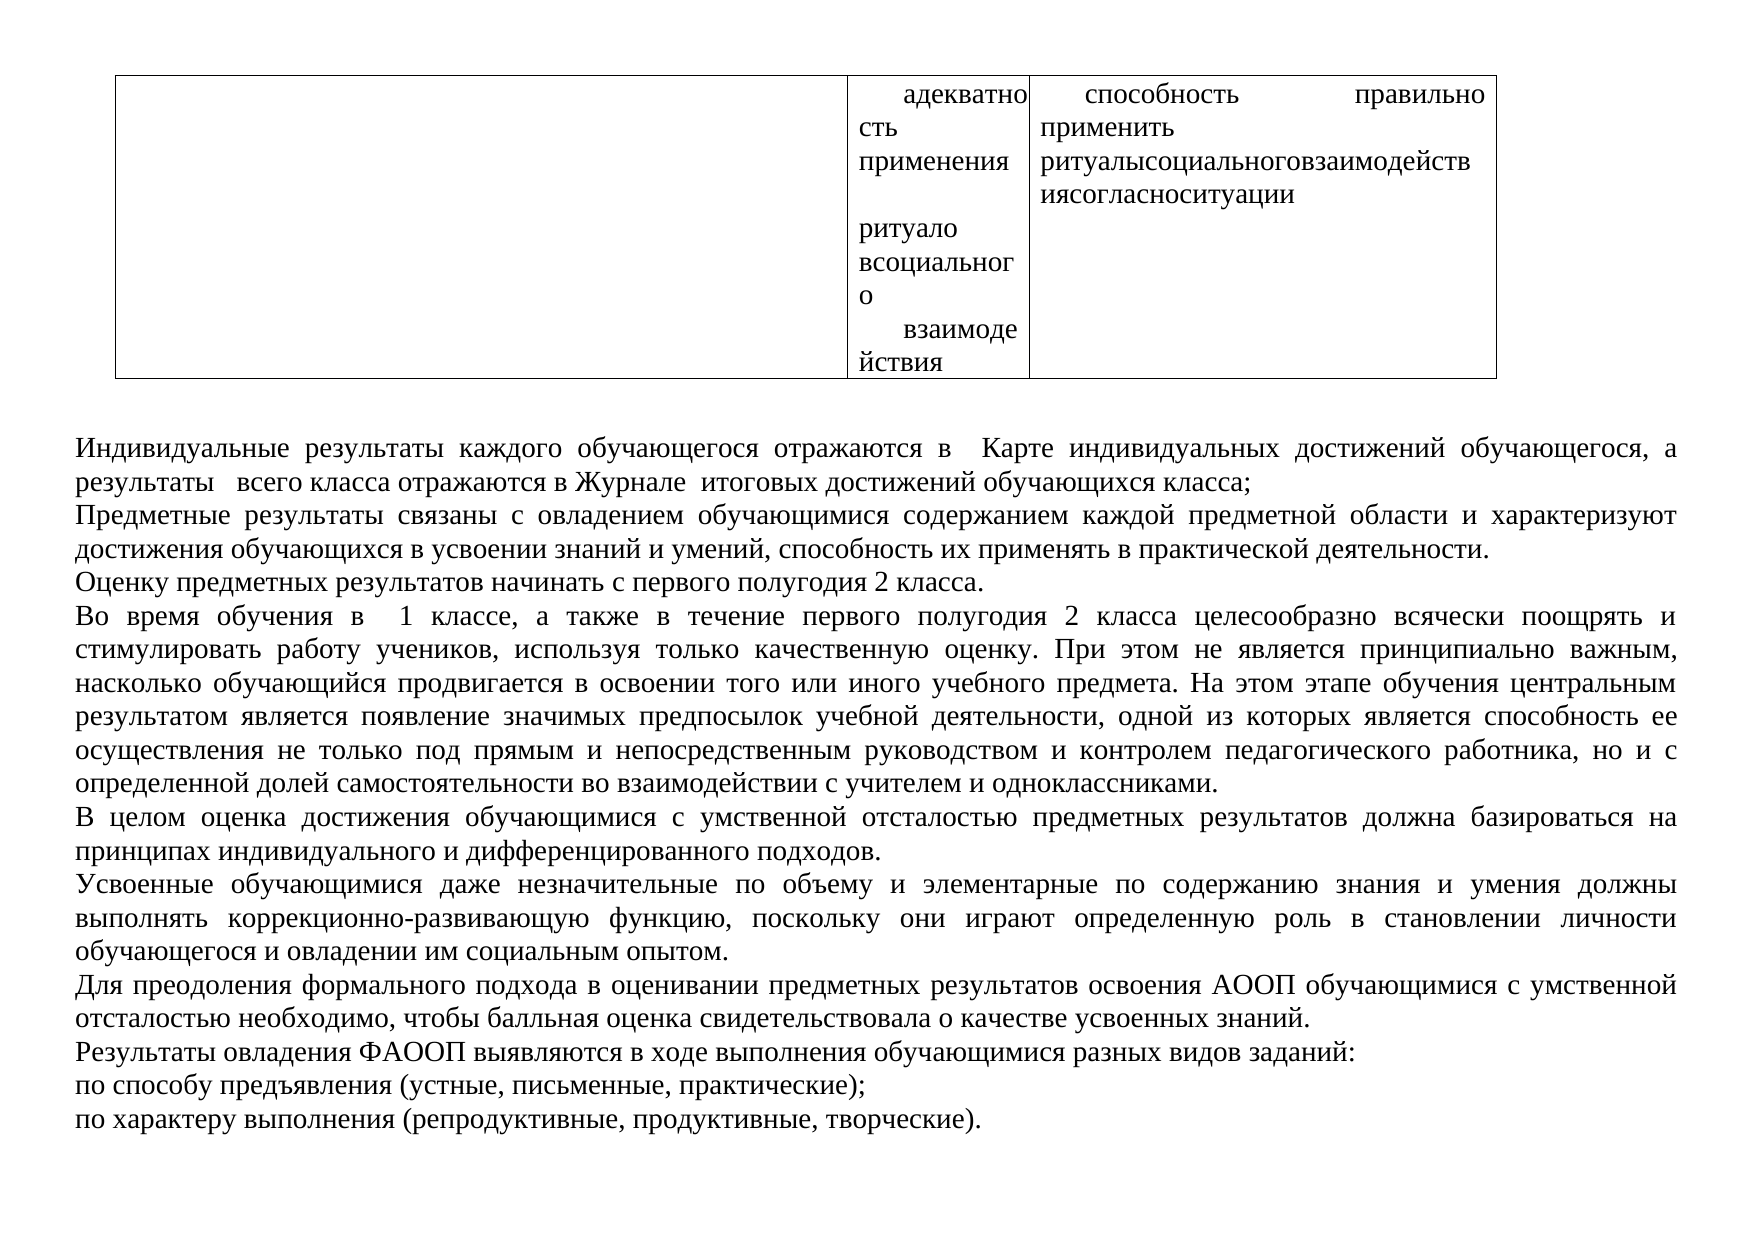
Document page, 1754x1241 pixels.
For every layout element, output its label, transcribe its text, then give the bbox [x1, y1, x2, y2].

text Для преодоления формального подхода в оценивании предметных результатов освоения АООП обучающимися с умственной отсталостью необходимо, чтобы балльная оценка свидетельствовала о качестве усвоенных знаний. [75, 967, 1679, 1034]
text В целом оценка достижения обучающимися с умственной отсталостью предметных результатов должна базироваться на принципах индивидуального и дифференцированного подходов. [75, 799, 1679, 866]
text Оценку предметных результатов начинать с первого полугодия 2 класса. [75, 564, 1679, 598]
text Предметные результаты связаны с овладением обучающимися содержанием каждой предметной области и характеризуют достижения обучающихся в усвоении знаний и умений, способность их применять в практической деятельности. [75, 497, 1679, 564]
text Усвоенные обучающимися даже незначительные по объему и элементарные по содержанию знания и умения должны выполнять коррекционно-развивающую функцию, поскольку они играют определенную роль в становлении личности обучающегося и овладении им социальным опытом. [75, 866, 1679, 967]
table_cell адекватность применения ритуаловсоциального взаимодействия [848, 76, 1029, 378]
text Индивидуальные результаты каждого обучающегося отражаются в Карте индивидуальных достижений обучающегося, а результаты всего класса отражаются в Журнале итоговых достижений обучающихся класса; [75, 430, 1679, 497]
text по характеру выполнения (репродуктивные, продуктивные, творческие). [75, 1101, 1679, 1134]
table_cell способность правильно применить ритуалысоциальноговзаимодействиясогласноситуации [1030, 76, 1496, 378]
text Результаты овладения ФАООП выявляются в ходе выполнения обучающимися разных видов заданий: [75, 1034, 1679, 1067]
text Во время обучения в 1 классе, а также в течение первого полугодия 2 класса целесообразно всячески поощрять и стимулировать работу учеников, используя только качественную оценку. При этом не является принципиально важным, насколько обучающийся продвигается в освоении того или иного учебного предмета. На этом этапе обучения центральным результатом является появление значимых предпосылок учебной деятельности, одной из которых является способность ее осуществления не только под прямым и непосредственным руководством и контролем педагогического работника, но и с определенной долей самостоятельности во взаимодействии с учителем и одноклассниками. [75, 598, 1679, 799]
text по способу предъявления (устные, письменные, практические); [75, 1067, 1679, 1101]
